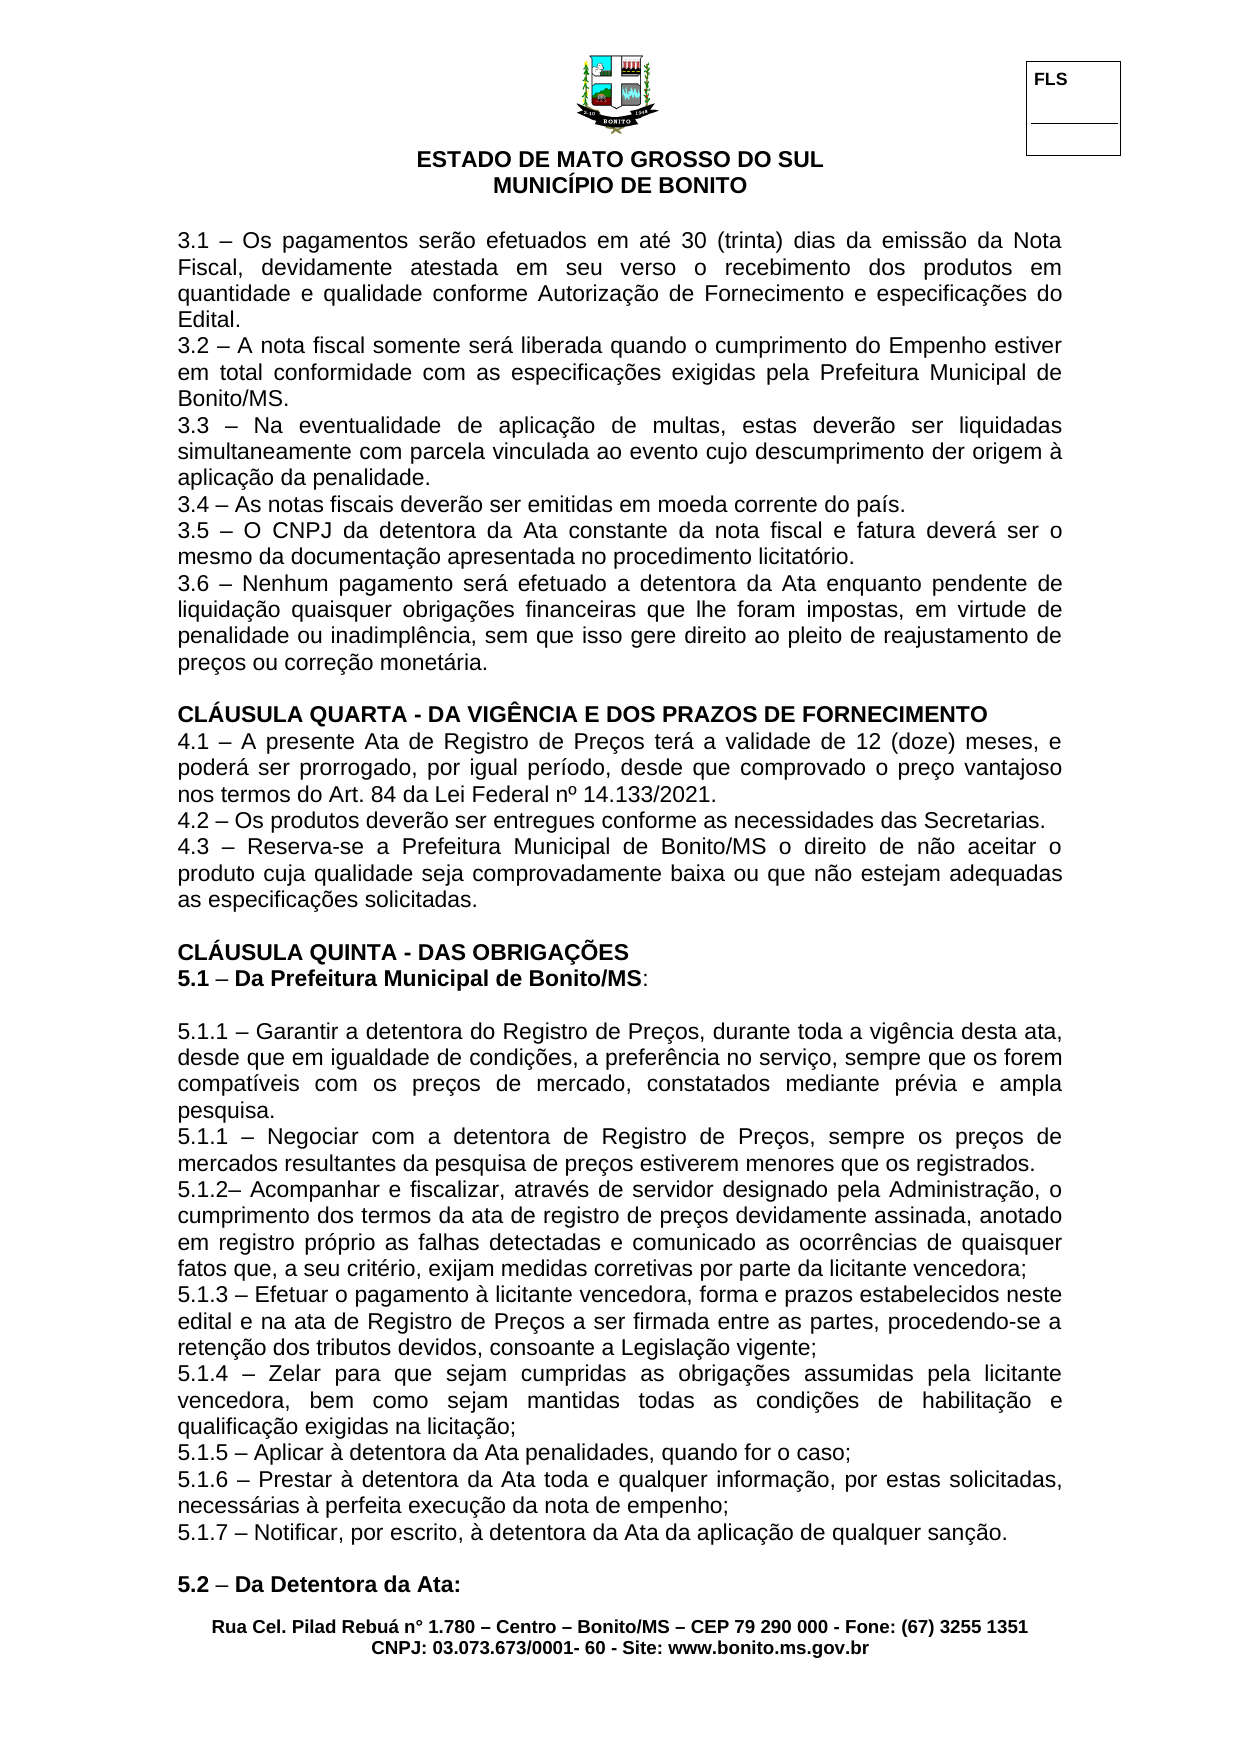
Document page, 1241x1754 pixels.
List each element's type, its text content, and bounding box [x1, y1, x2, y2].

text 4.3 – Reserva-se a Prefeitura Municipal de Bonito/MS o direito de não aceitar o produto cuja qualidade seja comprovadamente baixa ou que não estejam adequadas as especificações solicitadas. [177, 833, 1063, 912]
text 5.1.2– Acompanhar e fiscalizar, através de servidor designado pela Administração, o cumprimento dos termos da ata de registro de preços devidamente assinada, anotado em registro próprio as falhas detectadas e comunicado as ocorrências de quaisquer fatos que, a seu critério, exijam medidas corretivas por parte da licitante vencedora; [177, 1176, 1063, 1281]
text CLÁUSULA QUINTA - DAS OBRIGAÇÕES [177, 939, 1063, 965]
text 5.1.6 – Prestar à detentora da Ata toda e qualquer informação, por estas solicitadas, necessárias à perfeita execução da nota de empenho; [177, 1466, 1063, 1518]
text 5.1.7 – Notificar, por escrito, à detentora da Ata da aplicação de qualquer sanção. [177, 1518, 1063, 1545]
text 4.1 – A presente Ata de Registro de Preços terá a validade de 12 (doze) meses, e poderá ser prorrogado, por igual período, desde que comprovado o preço vantajoso nos termos do Art. 84 da Lei Federal nº 14.133/2021. [177, 728, 1063, 807]
text 3.5 – O CNPJ da detentora da Ata constante da nota fiscal e fatura deverá ser o mesmo da documentação apresentada no procedimento licitatório. [177, 517, 1063, 570]
text 3.4 – As notas fiscais deverão ser emitidas em moeda corrente do país. [177, 491, 1063, 517]
text 3.3 – Na eventualidade de aplicação de multas, estas deverão ser liquidadas simultaneamente com parcela vinculada ao evento cujo descumprimento der origem à aplicação da penalidade. [177, 412, 1063, 491]
picture [551, 42, 690, 139]
text 5.1.1 – Negociar com a detentora de Registro de Preços, sempre os preços de mercados resultantes da pesquisa de preços estiverem menores que os registrados. [177, 1123, 1063, 1176]
text 5.2 – Da Detentora da Ata: [177, 1571, 1063, 1597]
text 3.1 – Os pagamentos serão efetuados em até 30 (trinta) dias da emissão da Nota Fiscal, devidamente atestada em seu verso o recebimento dos produtos em quantidade e qualidade conforme Autorização de Fornecimento e especificações do Edital. [177, 227, 1063, 332]
text 5.1.3 – Efetuar o pagamento à licitante vencedora, forma e prazos estabelecidos neste edital e na ata de Registro de Preços a ser firmada entre as partes, procedendo-se a retenção dos tributos devidos, consoante a Legislação vigente; [177, 1281, 1063, 1360]
text 3.6 – Nenhum pagamento será efetuado a detentora da Ata enquanto pendente de liquidação quaisquer obrigações financeiras que lhe foram impostas, em virtude de penalidade ou inadimplência, sem que isso gere direito ao pleito de reajustamento de preços ou correção monetária. [177, 570, 1063, 675]
text 3.2 – A nota fiscal somente será liberada quando o cumprimento do Empenho estiver em total conformidade com as especificações exigidas pela Prefeitura Municipal de Bonito/MS. [177, 332, 1063, 412]
text 5.1.1 – Garantir a detentora do Registro de Preços, durante toda a vigência desta ata, desde que em igualdade de condições, a preferência no serviço, sempre que os forem compatíveis com os preços de mercado, constatados mediante prévia e ampla pesquisa. [177, 1018, 1063, 1123]
text 4.2 – Os produtos deverão ser entregues conforme as necessidades das Secretarias. [177, 807, 1063, 833]
text 5.1.4 – Zelar para que sejam cumpridas as obrigações assumidas pela licitante vencedora, bem como sejam mantidas todas as condições de habilitação e qualificação exigidas na licitação; [177, 1360, 1063, 1439]
text 5.1.5 – Aplicar à detentora da Ata penalidades, quando for o caso; [177, 1439, 1063, 1466]
text 5.1 – Da Prefeitura Municipal de Bonito/MS: [177, 965, 1063, 991]
text CLÁUSULA QUARTA - DA VIGÊNCIA E DOS PRAZOS DE FORNECIMENTO [177, 701, 1063, 728]
